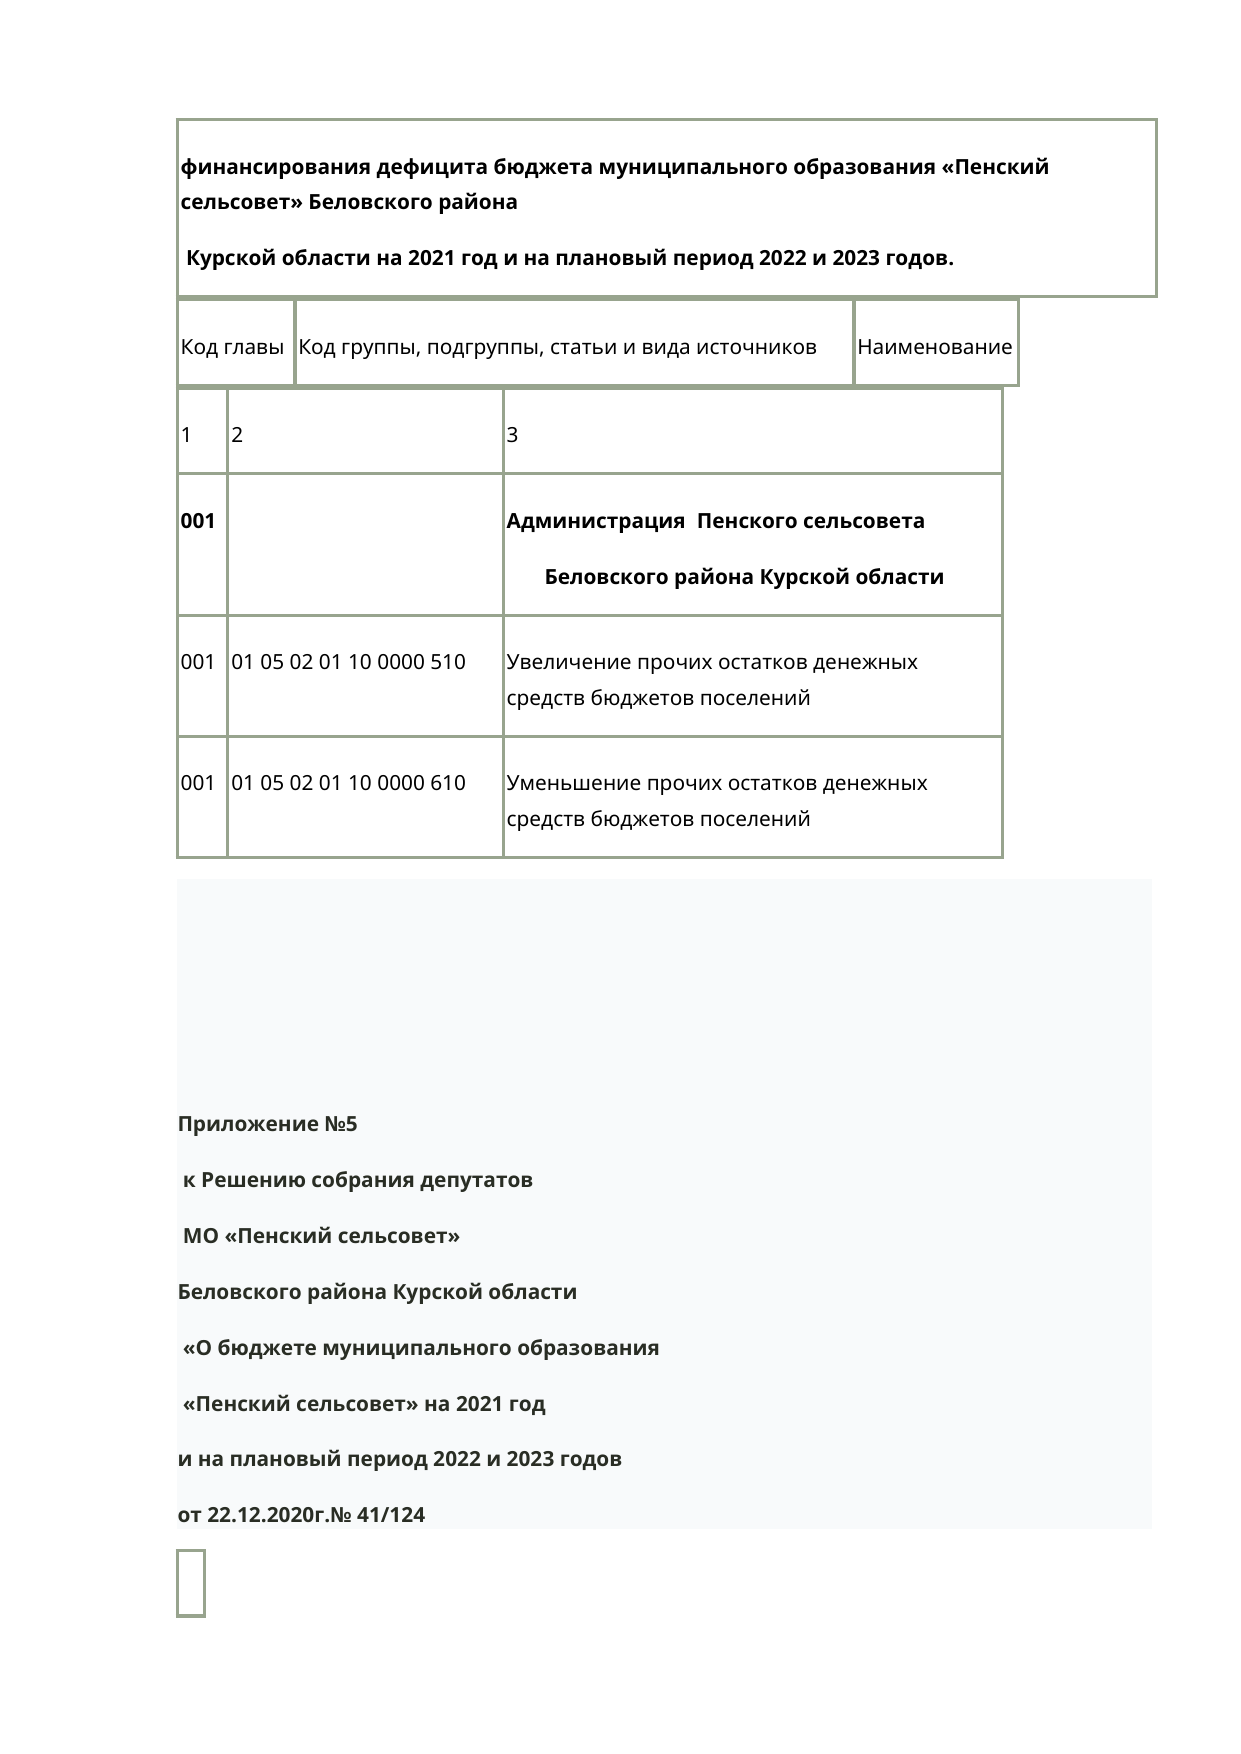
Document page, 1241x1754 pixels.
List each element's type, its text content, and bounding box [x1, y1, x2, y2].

table_cell 01 05 02 01 10 0000 510 [229, 617, 502, 735]
text от 22.12.2020г.№ 41/124 [177, 1493, 1152, 1529]
text «Пенский сельсовет» на 2021 год [177, 1382, 1152, 1417]
table_cell 01 05 02 01 10 0000 610 [229, 738, 502, 856]
table_cell Уменьшение прочих остатков денежных средств бюджетов поселений [505, 738, 1001, 856]
table_header Код группы, подгруппы, статьи и вида источников [297, 301, 852, 384]
table_header 2 [229, 390, 502, 472]
table_cell 001 [179, 475, 226, 614]
table_header [179, 1552, 203, 1614]
table_header 1 [179, 390, 226, 472]
table_cell Администрация Пенского сельсовета Беловского района Курской области [505, 475, 1001, 614]
text «О бюджете муниципального образования [177, 1326, 1152, 1361]
text к Решению собрания депутатов [177, 1158, 1152, 1194]
table_cell Увеличение прочих остатков денежных средств бюджетов поселений [505, 617, 1001, 735]
text МО «Пенский сельсовет» [177, 1214, 1152, 1250]
table_cell [229, 475, 502, 614]
text Приложение №5 [177, 1102, 1152, 1138]
text Беловского района Курской области [177, 1270, 1152, 1306]
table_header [179, 121, 1155, 295]
text и на плановый период 2022 и 2023 годов [177, 1437, 1152, 1473]
table_header Код главы [179, 301, 293, 384]
table_header 3 [505, 390, 1001, 472]
table_cell 001 [179, 617, 226, 735]
table_header Наименование [856, 301, 1017, 384]
table_cell 001 [179, 738, 226, 856]
